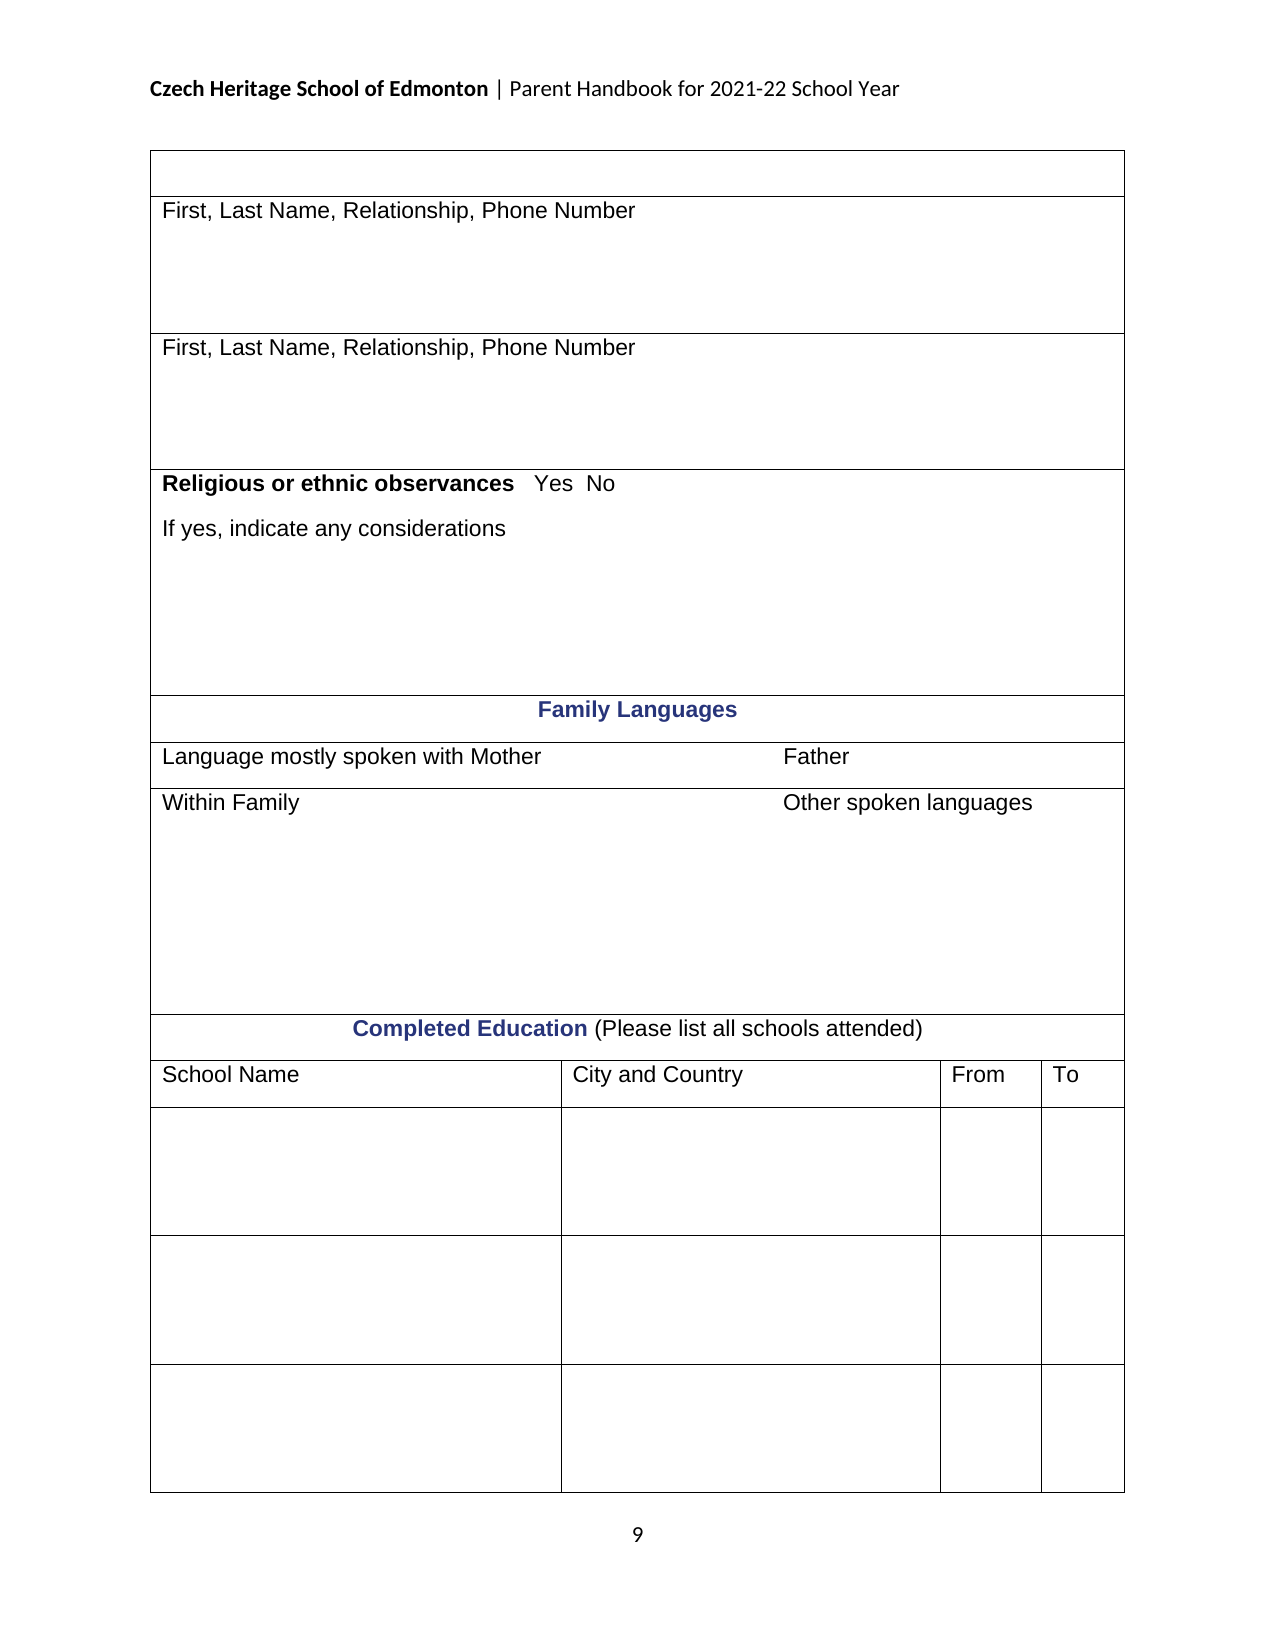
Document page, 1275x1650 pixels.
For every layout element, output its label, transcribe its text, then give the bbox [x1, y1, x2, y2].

table_cell School Name [151, 1061, 561, 1107]
table_cell Language mostly spoken with Mother Father [151, 743, 1124, 788]
table_cell [562, 1236, 940, 1364]
table_cell First, Last Name, Relationship, Phone Number [151, 197, 1124, 332]
table_cell Family Languages [151, 696, 1124, 742]
table_cell To [1042, 1061, 1124, 1107]
table_cell [562, 1108, 940, 1235]
table_cell Religious or ethnic observances Yes No If yes, indicate any considerations [151, 470, 1124, 695]
table_cell [151, 151, 1124, 196]
table_cell [941, 1365, 1041, 1492]
table_cell Within Family Other spoken languages [151, 789, 1124, 1014]
table_cell [151, 1108, 561, 1235]
table_cell Completed Education (Please list all schools attended) [151, 1015, 1124, 1060]
table_cell [941, 1108, 1041, 1235]
table_cell [562, 1365, 940, 1492]
table_cell From [941, 1061, 1041, 1107]
table_cell [941, 1236, 1041, 1364]
table_cell First, Last Name, Relationship, Phone Number [151, 334, 1124, 469]
table_cell [151, 1236, 561, 1364]
table_cell [1042, 1236, 1124, 1364]
table_cell [151, 1365, 561, 1492]
table_cell [1042, 1108, 1124, 1235]
table_cell City and Country [562, 1061, 940, 1107]
table_cell [1042, 1365, 1124, 1492]
